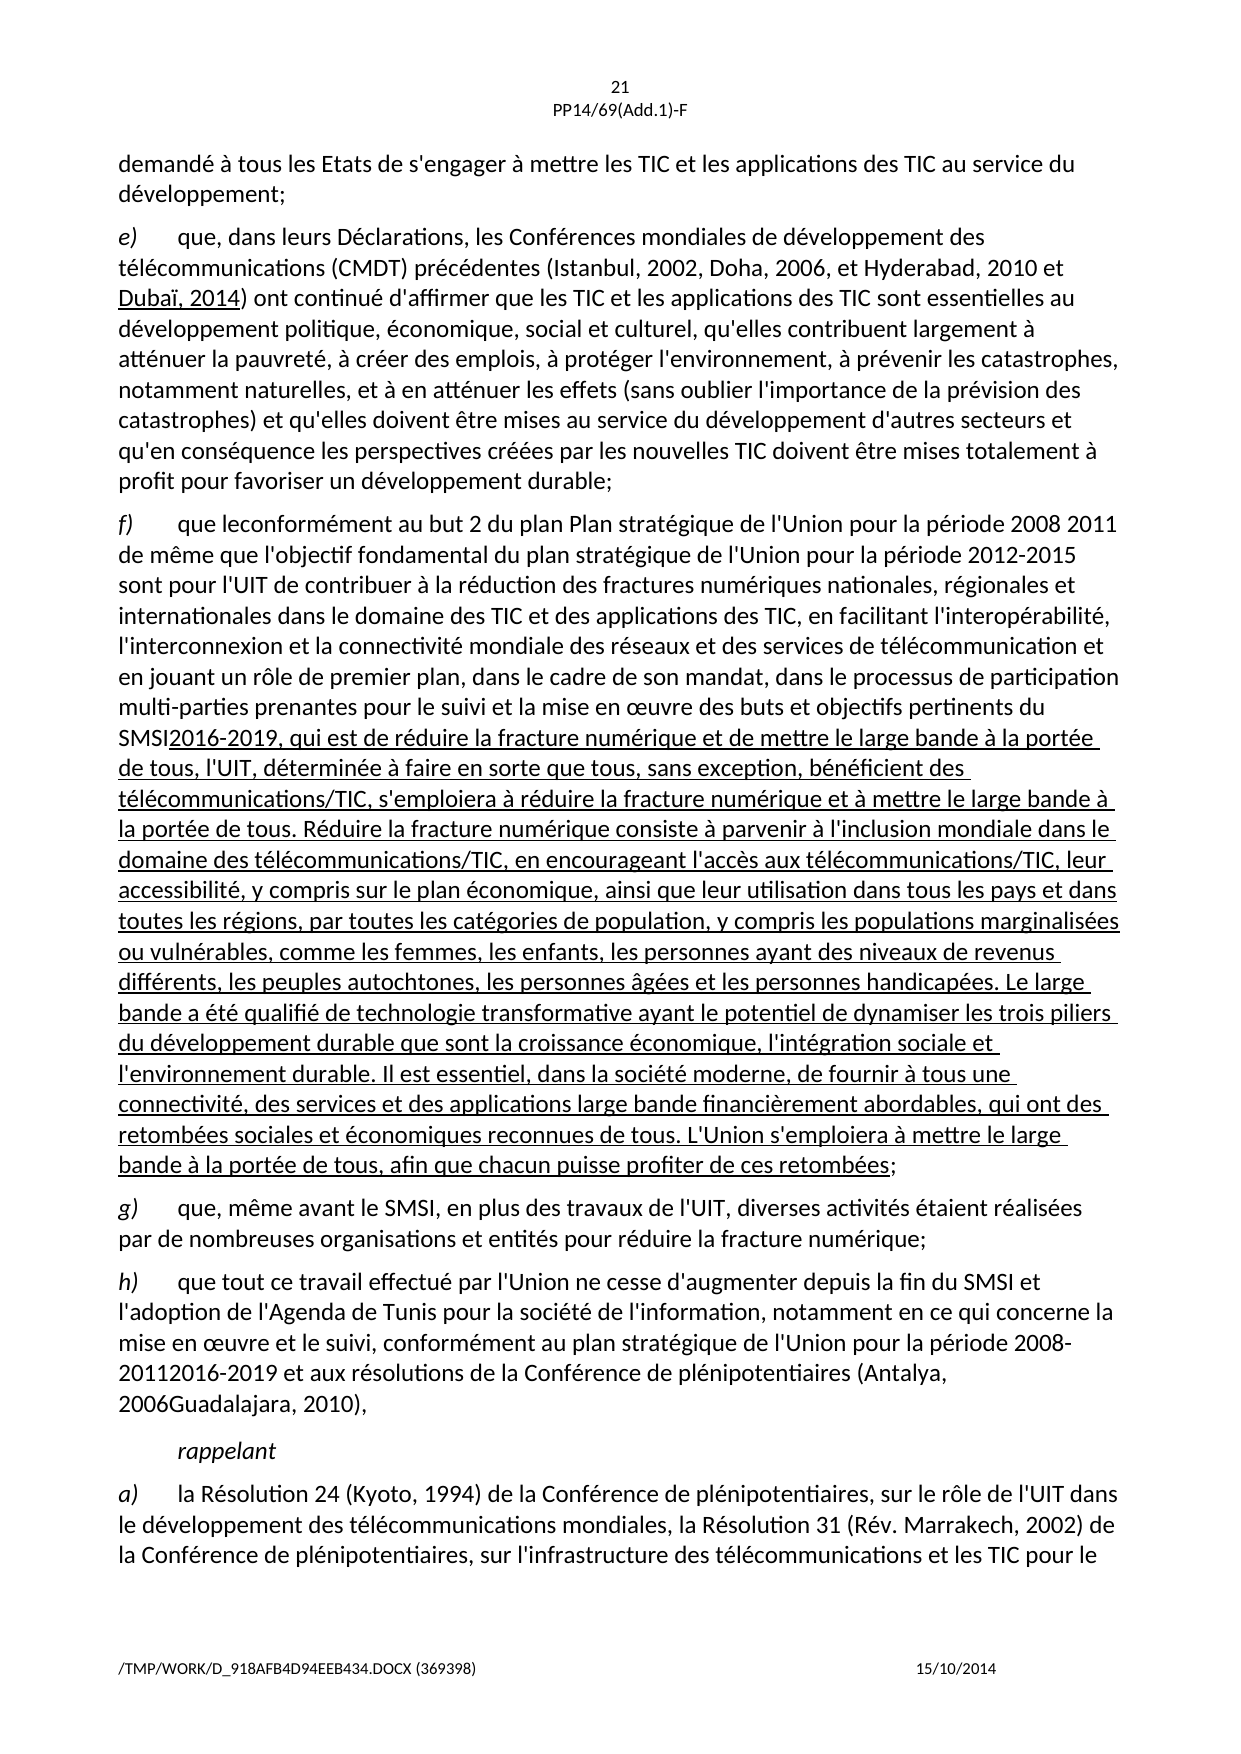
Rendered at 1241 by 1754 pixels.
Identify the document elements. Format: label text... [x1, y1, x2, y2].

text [118, 1478, 1122, 1570]
text rappelant [177, 1435, 1122, 1466]
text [118, 148, 1122, 209]
text h) que tout ce travail effectué par l'Union ne cesse d'augmenter depuis la fin du SMSI et l'adoption de l'Agenda de Tunis pour la société de l'information, notamment en ce qui concerne la mise en œuvre et le suivi, conformément au plan stratégique de l'Union pour la période et aux résolutions de la Conférence de plénipotentiaires (), [118, 1266, 1122, 1418]
text e) que, dans leurs Déclarations, les Conférences mondiales de développement des télécommunications (CMDT) précédentes (Istanbul, 2002, Doha, 2006 Hyderabad, 2010 ) ont continué d'affirmer que les TIC et les applications des TIC sont essentielles au développement politique, économique, social et culturel, qu'elles contribuent largement à atténuer la pauvreté, à créer des emplois, à protéger l'environnement, à prévenir les catastrophes, notamment naturelles, et à en atténuer les effets (sans oublier l'importance de la prévision des catastrophes) et qu'elles doivent être mises au service du développement d'autres secteurs et qu'en conséquence les perspectives créées par les nouvelles TIC doivent être mises totalement à profit pour favoriser un développement durable; [118, 221, 1122, 496]
text g) que, même avant le SMSI, en plus des travaux de l'UIT, diverses activités étaient réalisées par de nombreuses organisations et entités pour réduire la fracture numérique; [118, 1192, 1122, 1253]
text f) que but 2 du stratégique de l'Union pour la période ''''', qui est de réduirede l'UIT, déterminée à faire en sorte que tous, '''''''; [118, 508, 1122, 1180]
